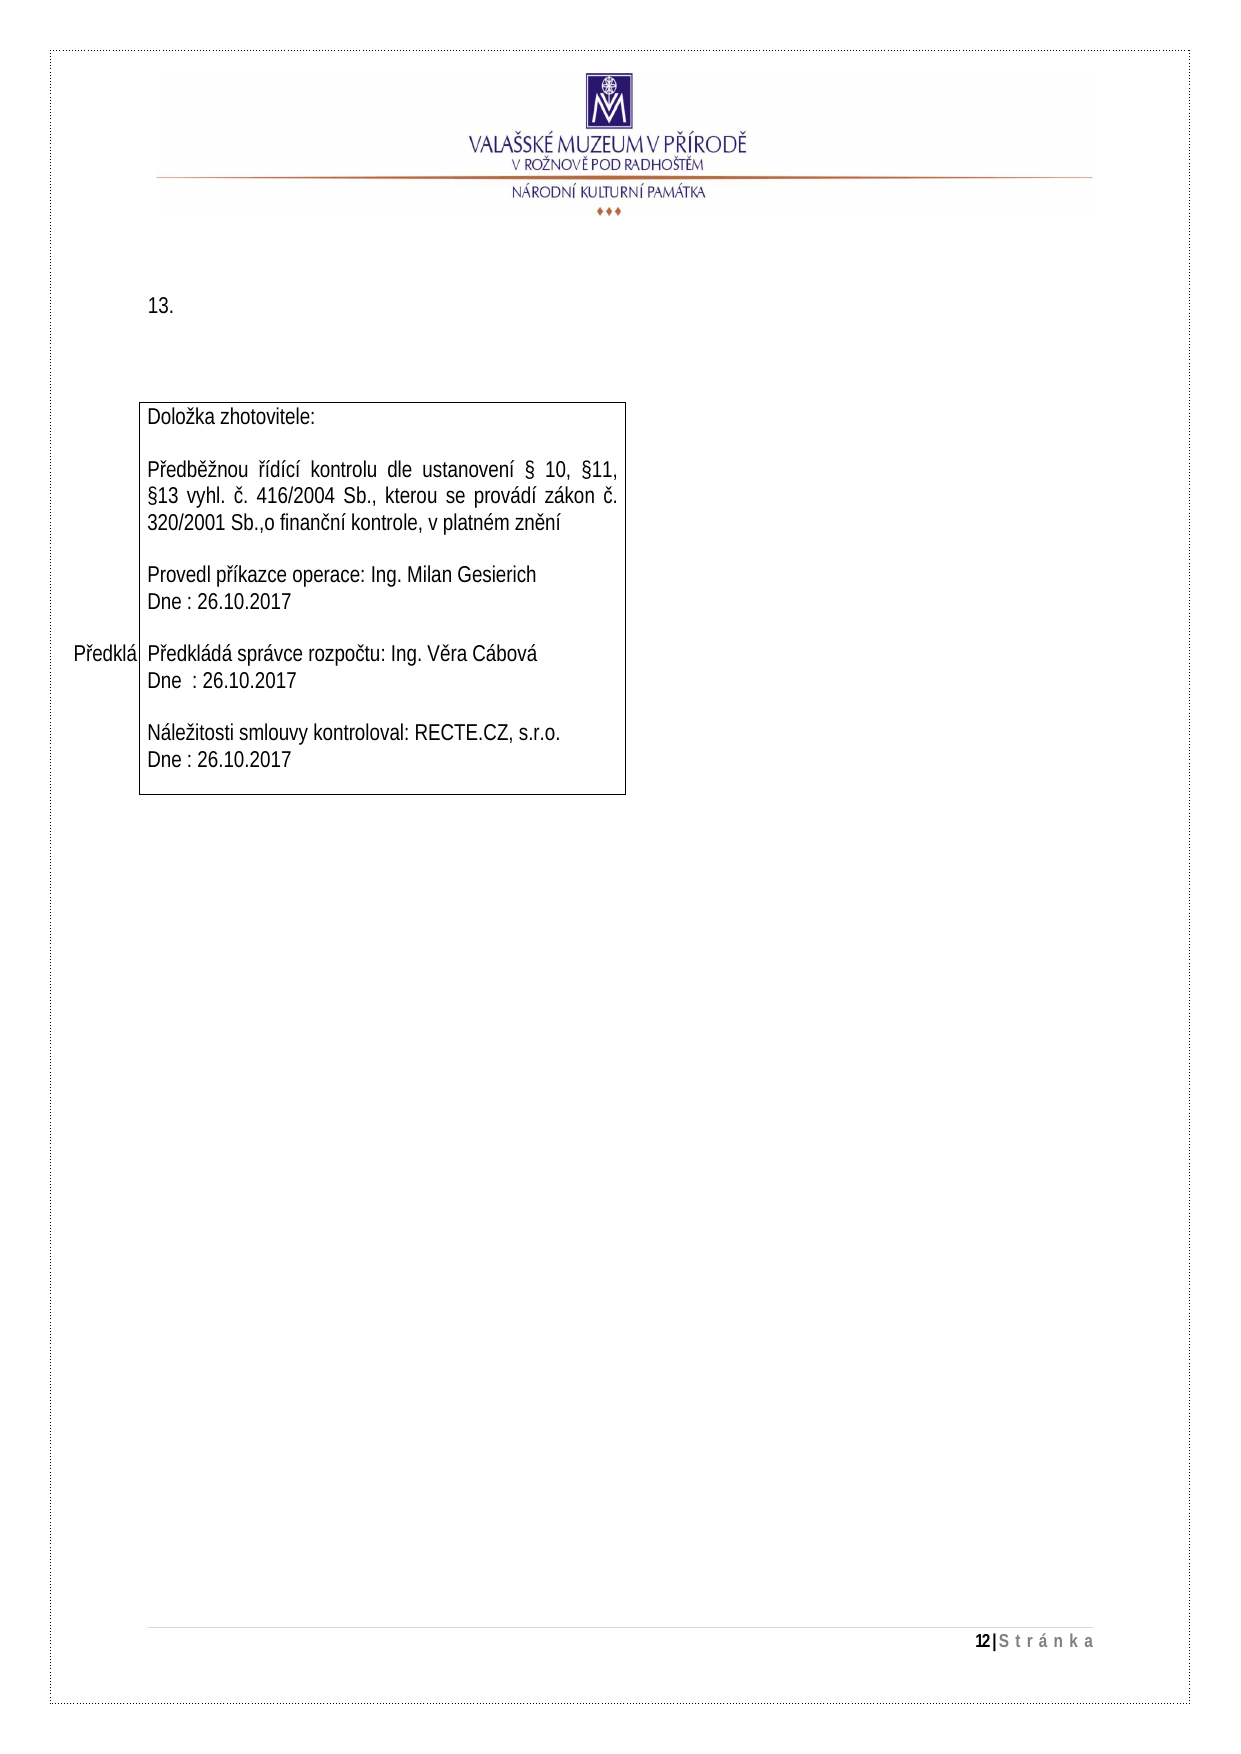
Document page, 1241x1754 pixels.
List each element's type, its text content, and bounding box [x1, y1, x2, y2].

picture [156, 73, 1093, 216]
table_header Doložka zhotovitele: Předběžnou řídící kontrolu dle ustanovení § 10, §11, §13 vyhl. č. 416/2004 Sb., kterou se provádí zákon č. 320/2001 Sb.,o finanční kontrole, v platném znění Provedl příkazce operace: Ing. Milan Gesierich Dne : 26.10.2017 Předklá Předkládá správce rozpočtu: Ing. Věra Cábová Dne : 26.10.2017 Náležitosti smlouvy kontroloval: RECTE.CZ, s.r.o. Dne : 26.10.2017 [140, 403, 625, 794]
